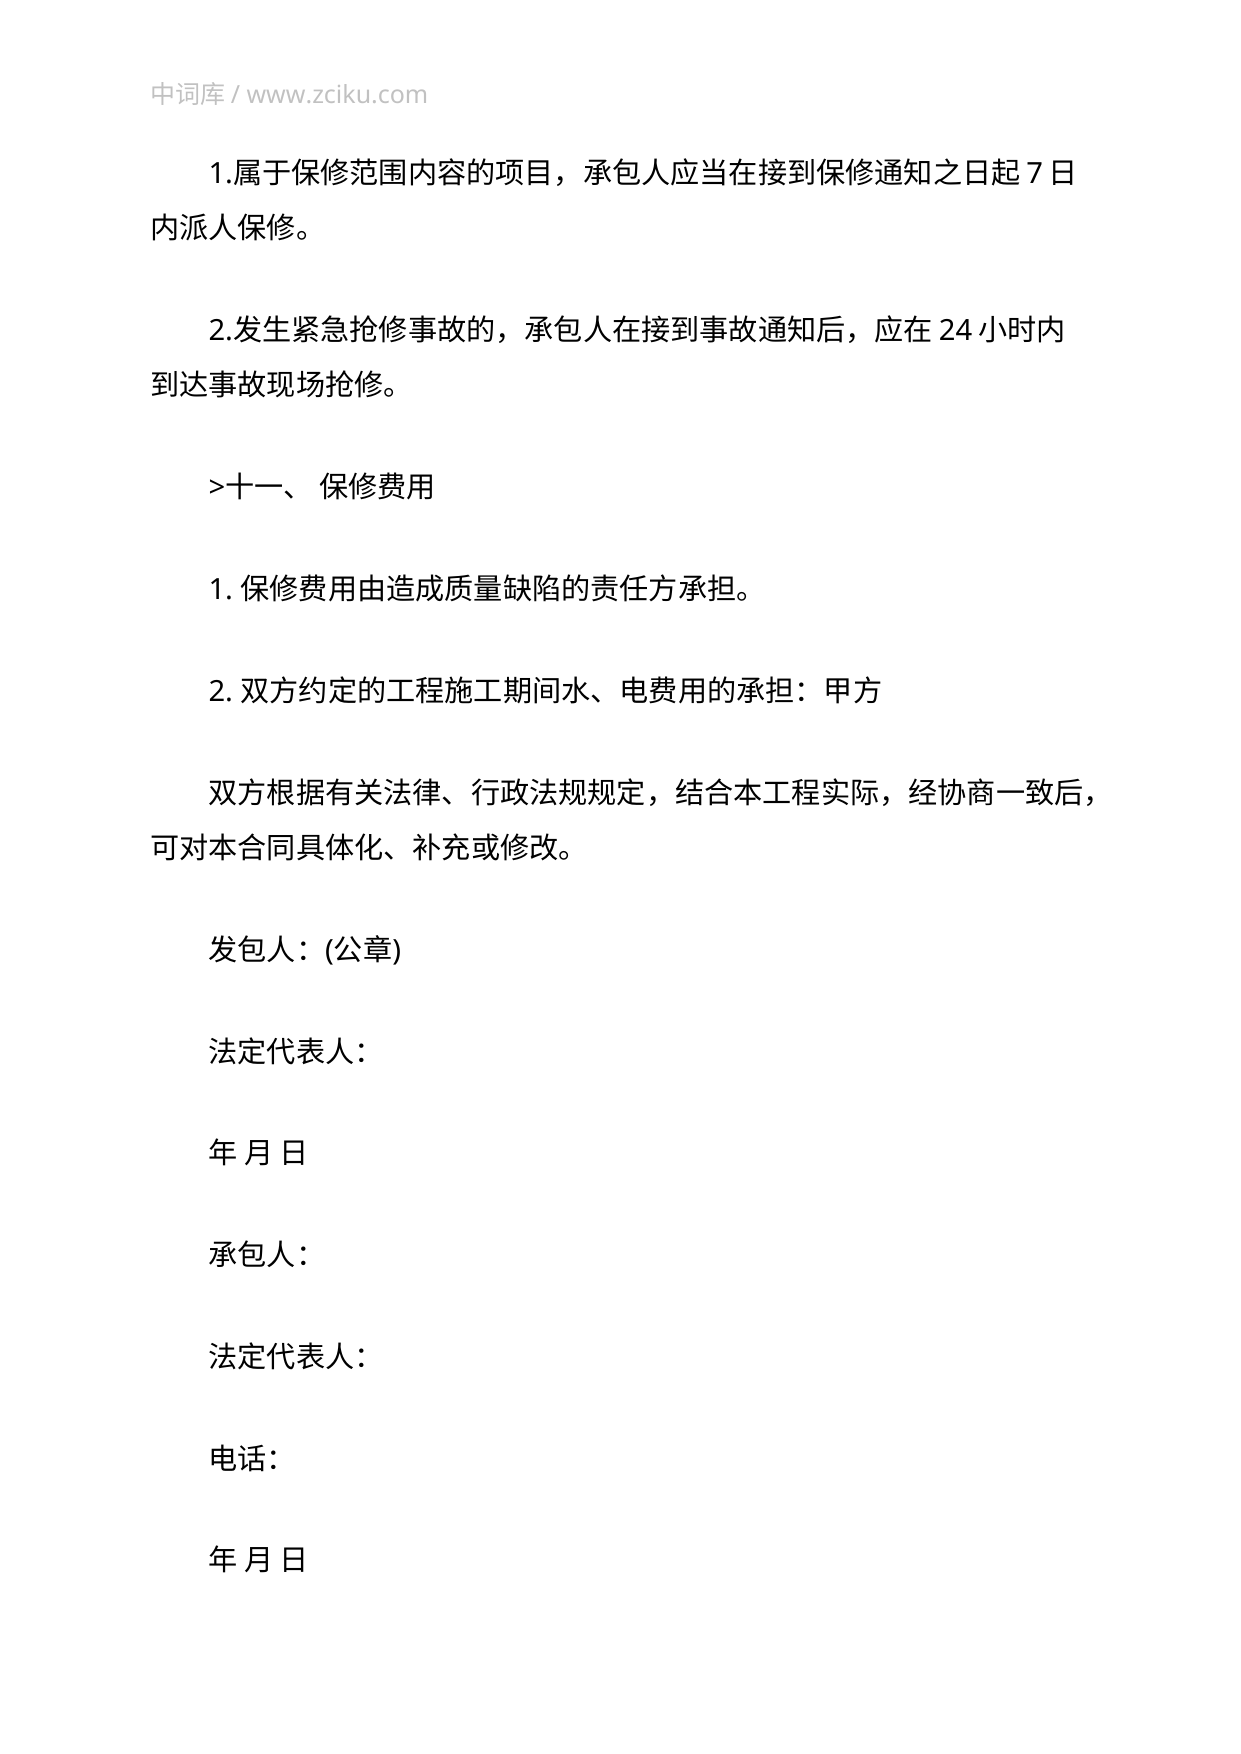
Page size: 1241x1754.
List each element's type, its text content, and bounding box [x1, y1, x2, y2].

text 承包人： [150, 1232, 1090, 1274]
text 年 月 日 [150, 1130, 1090, 1172]
text 法定代表人： [150, 1028, 1090, 1070]
text 法定代表人： [150, 1333, 1090, 1376]
text 电话： [150, 1435, 1090, 1477]
text 1.属于保修范围内容的项目，承包人应当在接到保修通知之日起7日内派人保修。 [150, 150, 1090, 247]
text >十一、 保修费用 [150, 463, 1090, 506]
text 发包人：(公章) [150, 926, 1090, 968]
text 年 月 日 [150, 1537, 1090, 1579]
text 双方根据有关法律、行政法规规定，结合本工程实际，经协商一致后，可对本合同具体化、补充或修改。 [150, 769, 1090, 867]
text 2.发生紧急抢修事故的，承包人在接到事故通知后，应在24小时内到达事故现场抢修。 [150, 307, 1090, 404]
text 1. 保修费用由造成质量缺陷的责任方承担。 [150, 566, 1090, 608]
text 2. 双方约定的工程施工期间水、电费用的承担：甲方 [150, 667, 1090, 710]
